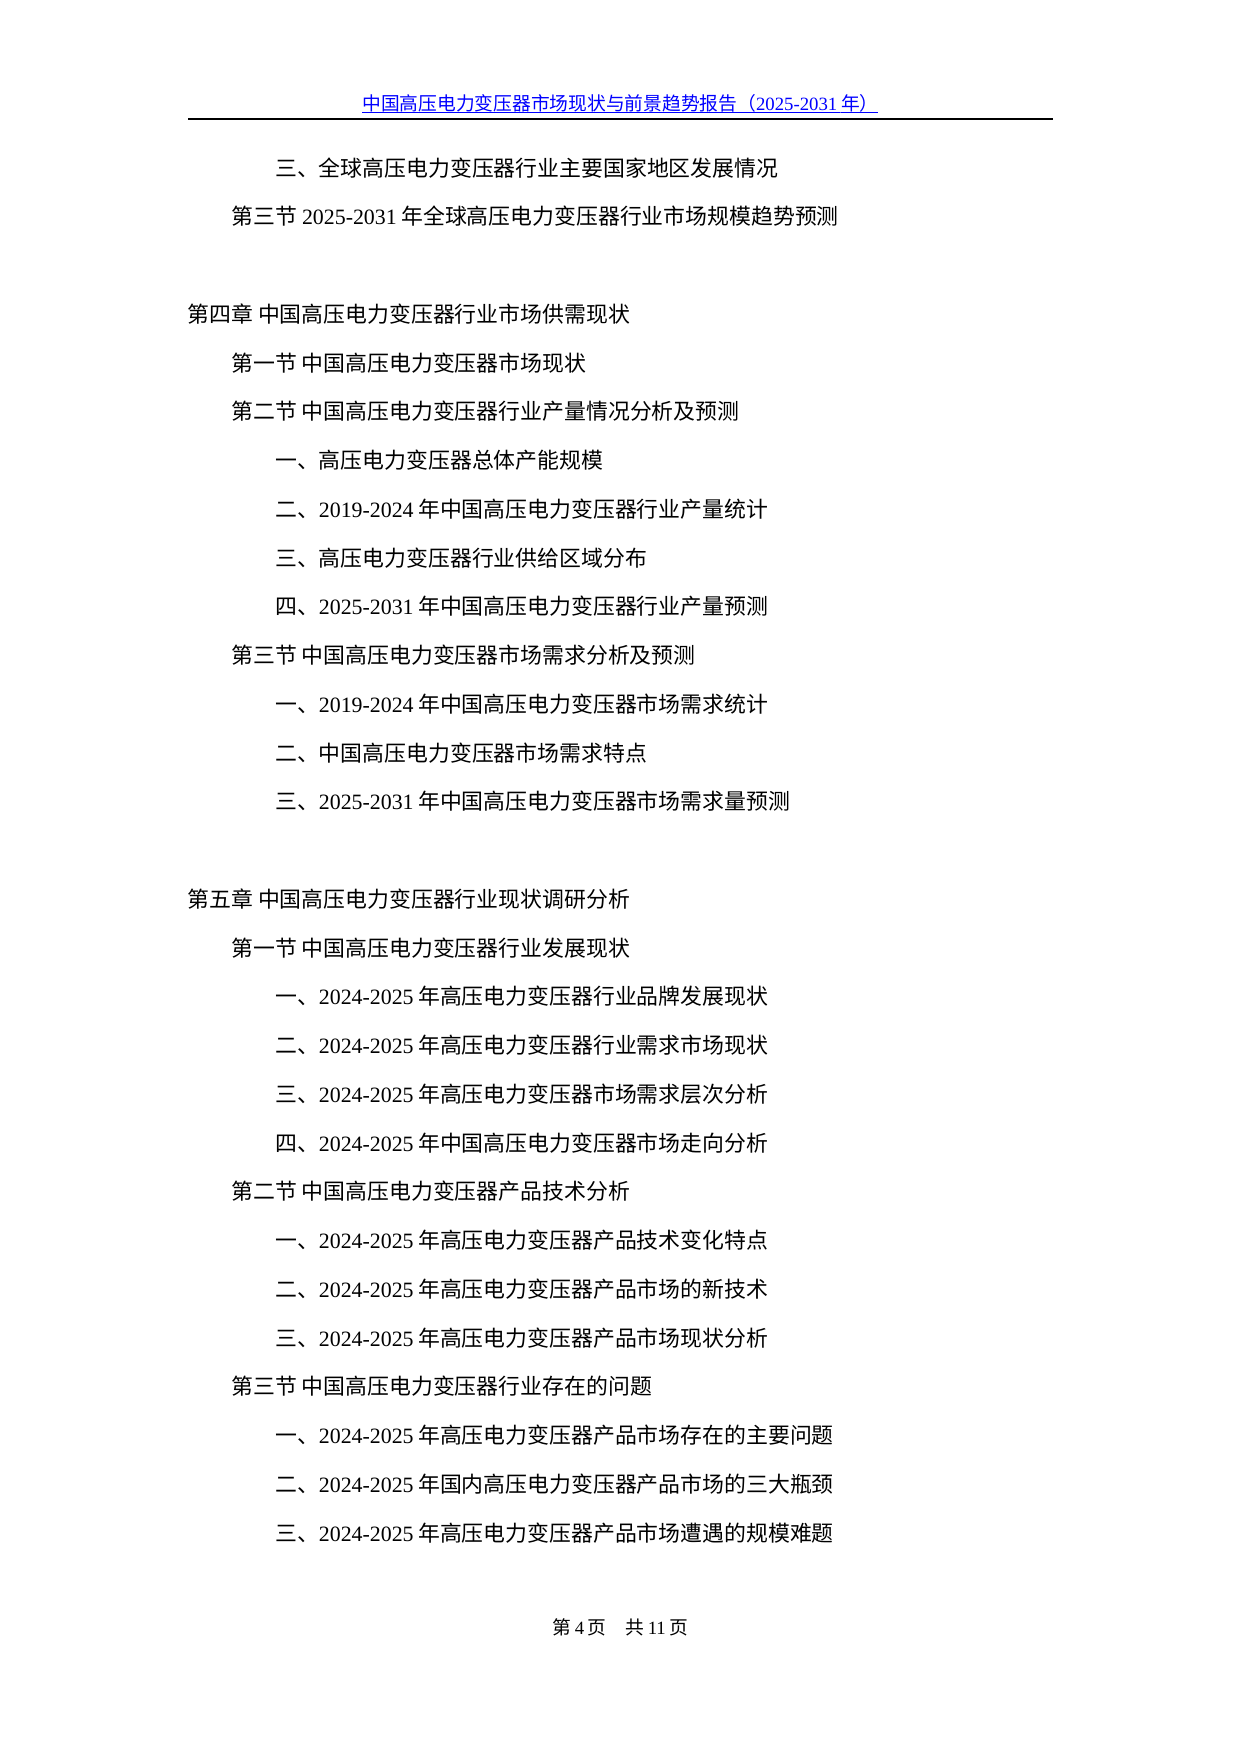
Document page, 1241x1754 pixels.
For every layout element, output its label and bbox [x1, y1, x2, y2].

text [187, 150, 1053, 1548]
